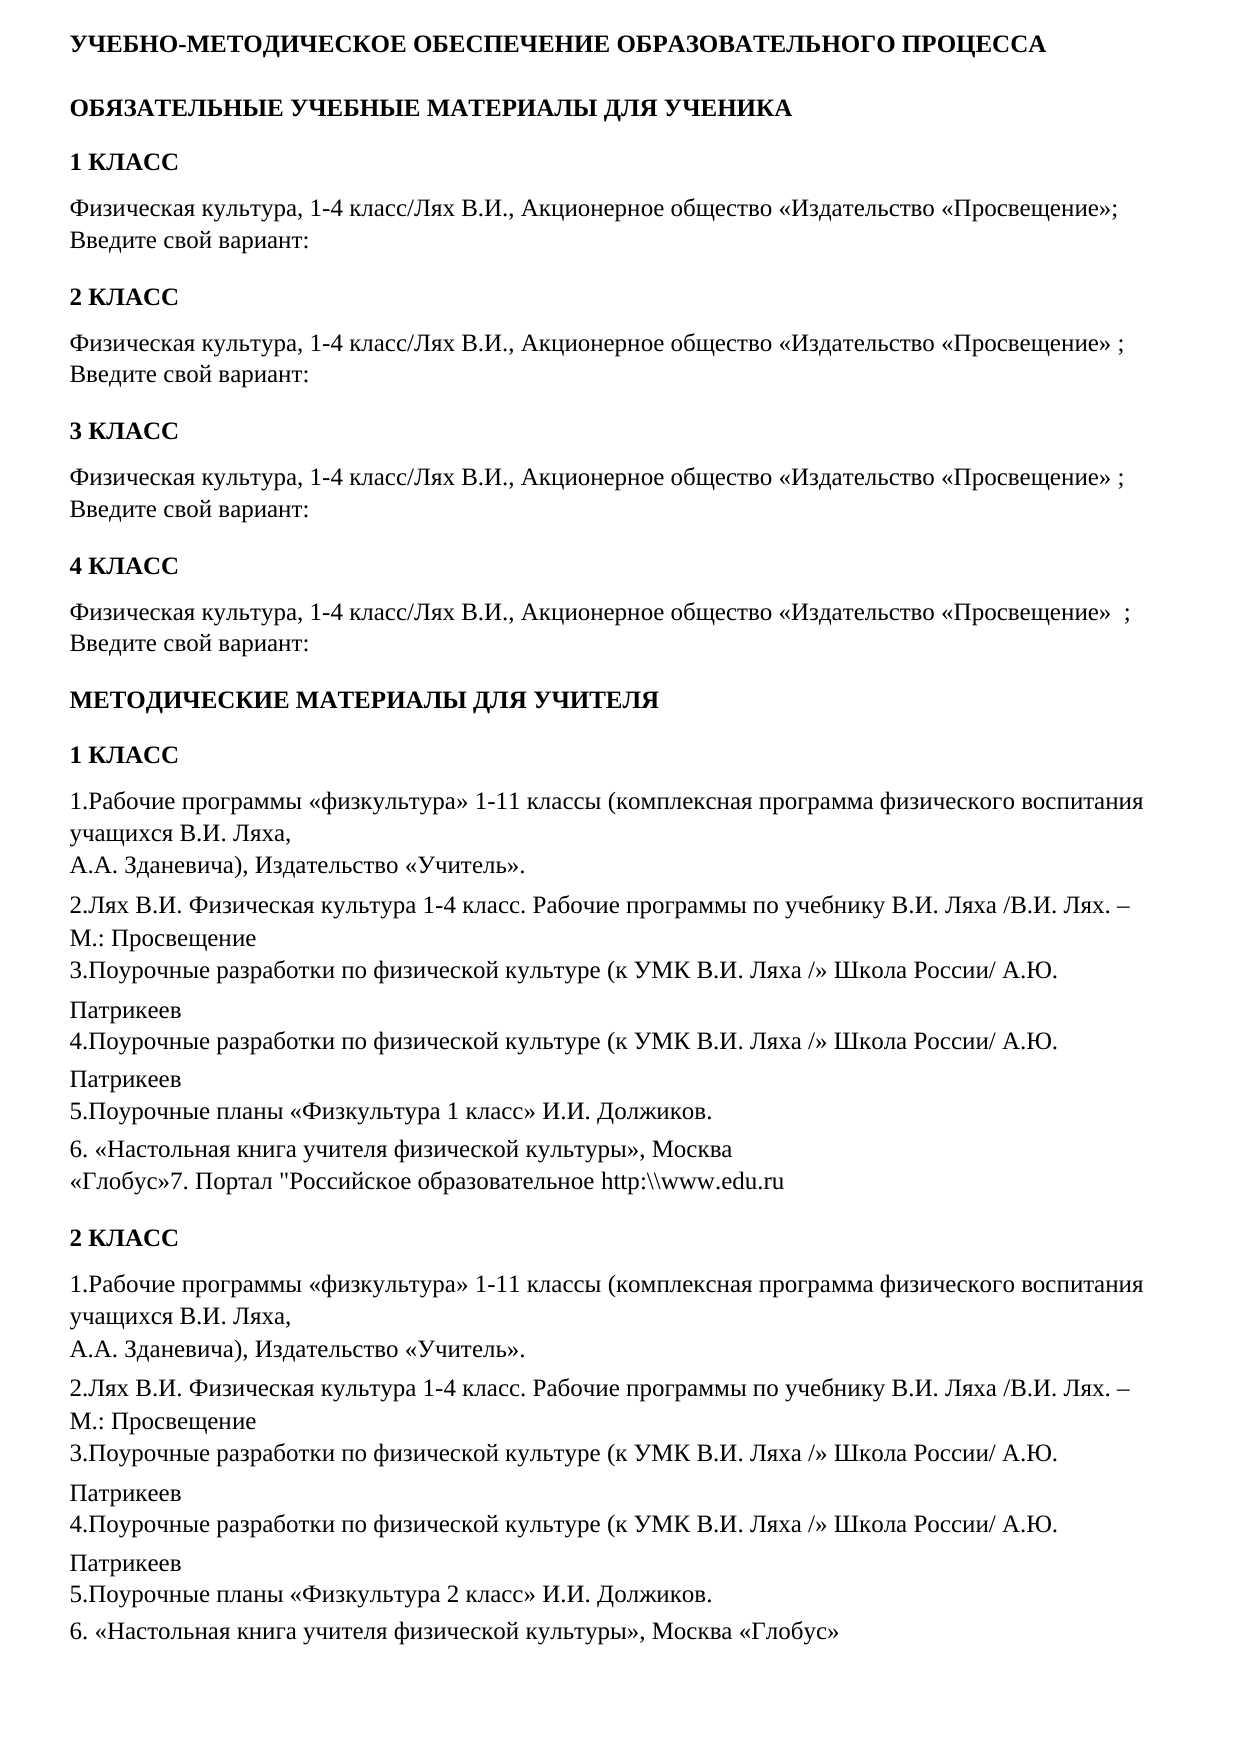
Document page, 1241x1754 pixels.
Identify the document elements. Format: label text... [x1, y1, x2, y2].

text 3 КЛАСС [69, 418, 1172, 445]
text 2 КЛАСС [69, 1224, 1172, 1252]
text Физическая культура, 1-4 класс/Лях В.И., Акционерное общество «Издательство «Просвещение» ; Введите свой вариант: [69, 597, 1142, 657]
text Физическая культура, 1-4 класс/Лях В.И., Акционерное общество «Издательство «Просвещение» ; Введите свой вариант: [69, 462, 1127, 522]
text Патрикеев 5.Поурочные планы «Физкультура 2 класс» И.И. Должиков. [69, 1548, 722, 1608]
text Патрикеев 4.Поурочные разработки по физической культуре (к УМК В.И. Ляха /» Школа России/ А.Ю. [69, 995, 1067, 1055]
text 1 КЛАСС [69, 741, 1172, 768]
text МЕТОДИЧЕСКИЕ МАТЕРИАЛЫ ДЛЯ УЧИТЕЛЯ [69, 687, 1172, 714]
text Патрикеев 5.Поурочные планы «Физкультура 1 класс» И.И. Должиков. [69, 1064, 722, 1124]
text 6. «Настольная книга учителя физической культуры», Москва «Глобус»7. Портал "Российское образовательное http:\\www.edu.ru [69, 1134, 842, 1194]
text 2 КЛАСС [69, 283, 1172, 311]
text Физическая культура, 1-4 класс/Лях В.И., Акционерное общество «Издательство «Просвещение» ; Введите свой вариант: [69, 328, 1127, 388]
text ОБЯЗАТЕЛЬНЫЕ УЧЕБНЫЕ МАТЕРИАЛЫ ДЛЯ УЧЕНИКА [69, 94, 1172, 122]
text 4 КЛАСС [69, 552, 1172, 579]
text 1 КЛАСС [69, 149, 1172, 176]
text Физическая культура, 1-4 класс/Лях В.И., Акционерное общество «Издательство «Просвещение»; Введите свой вариант: [69, 193, 1127, 253]
text УЧЕБНО-МЕТОДИЧЕСКОЕ ОБЕСПЕЧЕНИЕ ОБРАЗОВАТЕЛЬНОГО ПРОЦЕССА [69, 31, 1172, 58]
text Патрикеев 4.Поурочные разработки по физической культуре (к УМК В.И. Ляха /» Школа России/ А.Ю. [69, 1478, 1067, 1538]
text 6. «Настольная книга учителя физической культуры», Москва «Глобус» [69, 1617, 1172, 1645]
